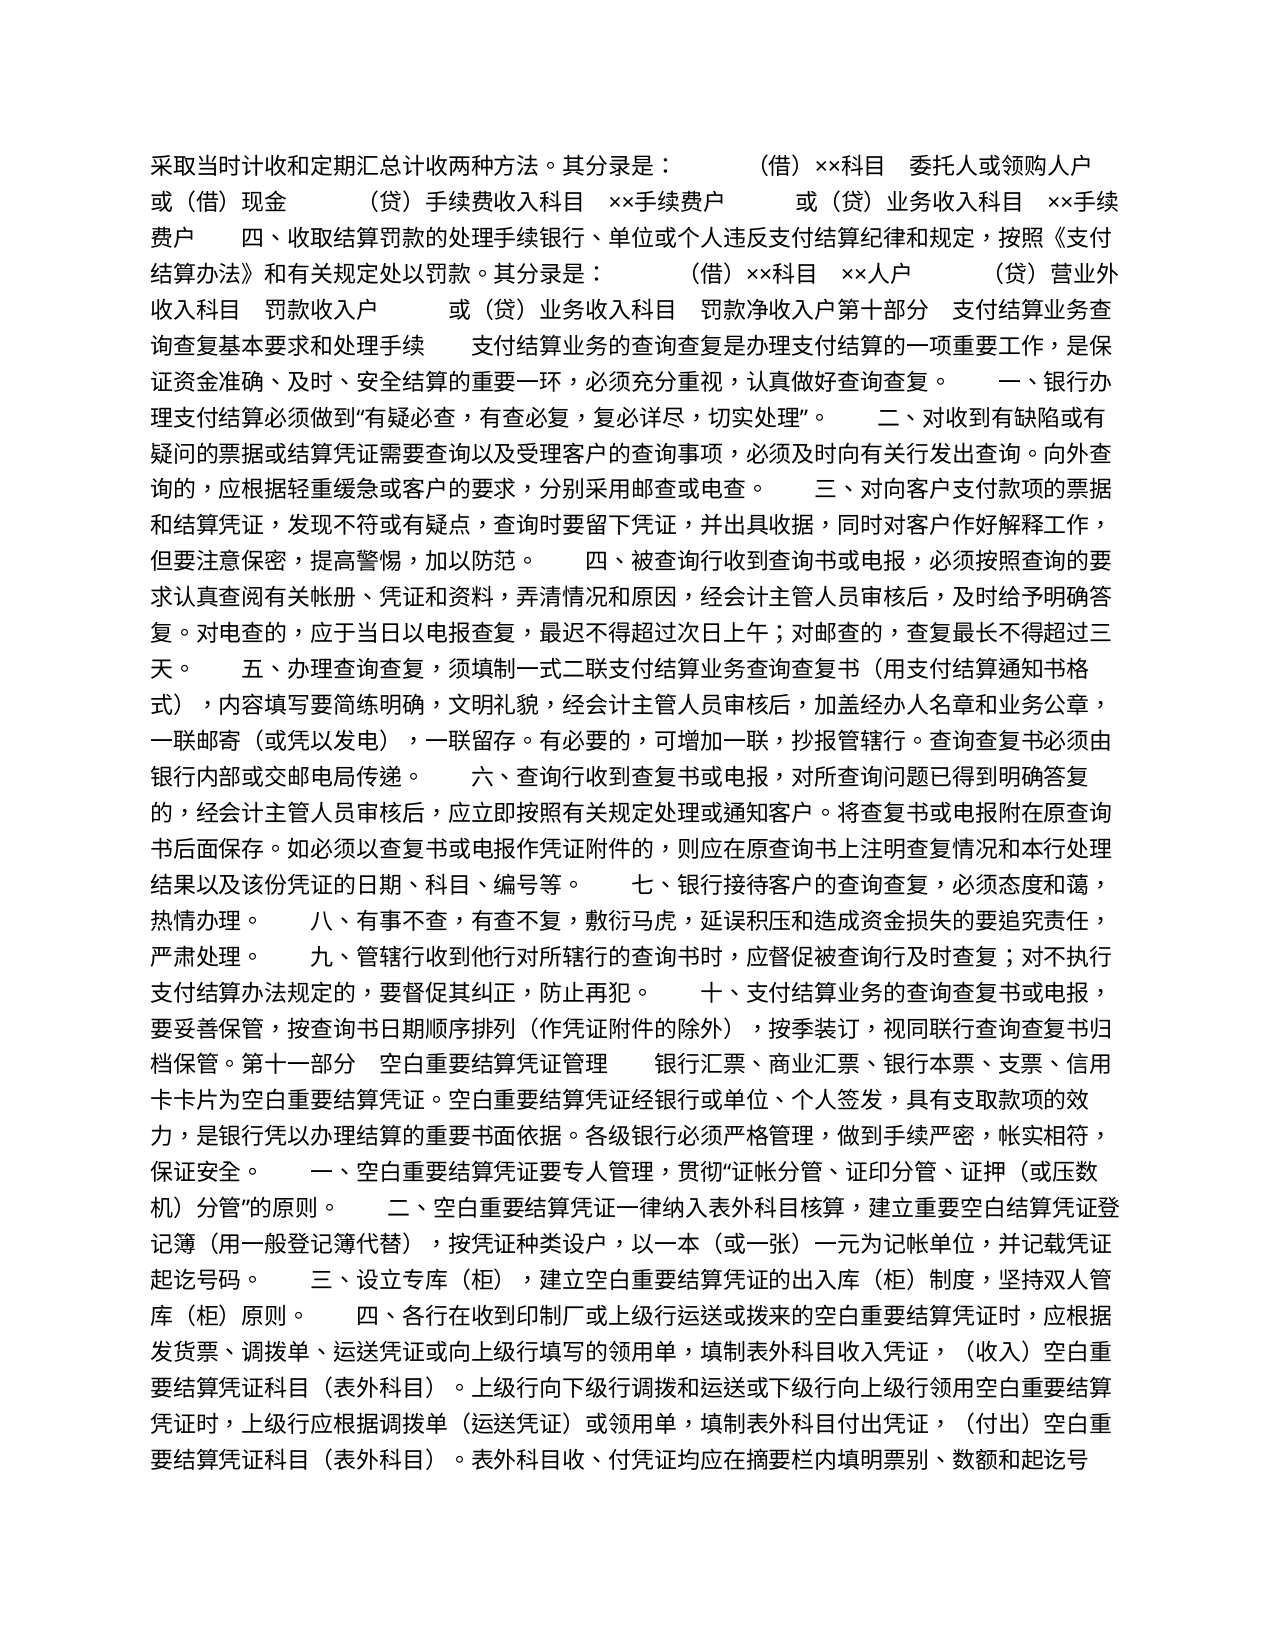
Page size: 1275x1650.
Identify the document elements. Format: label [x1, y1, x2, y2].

text [150, 150, 1125, 1475]
